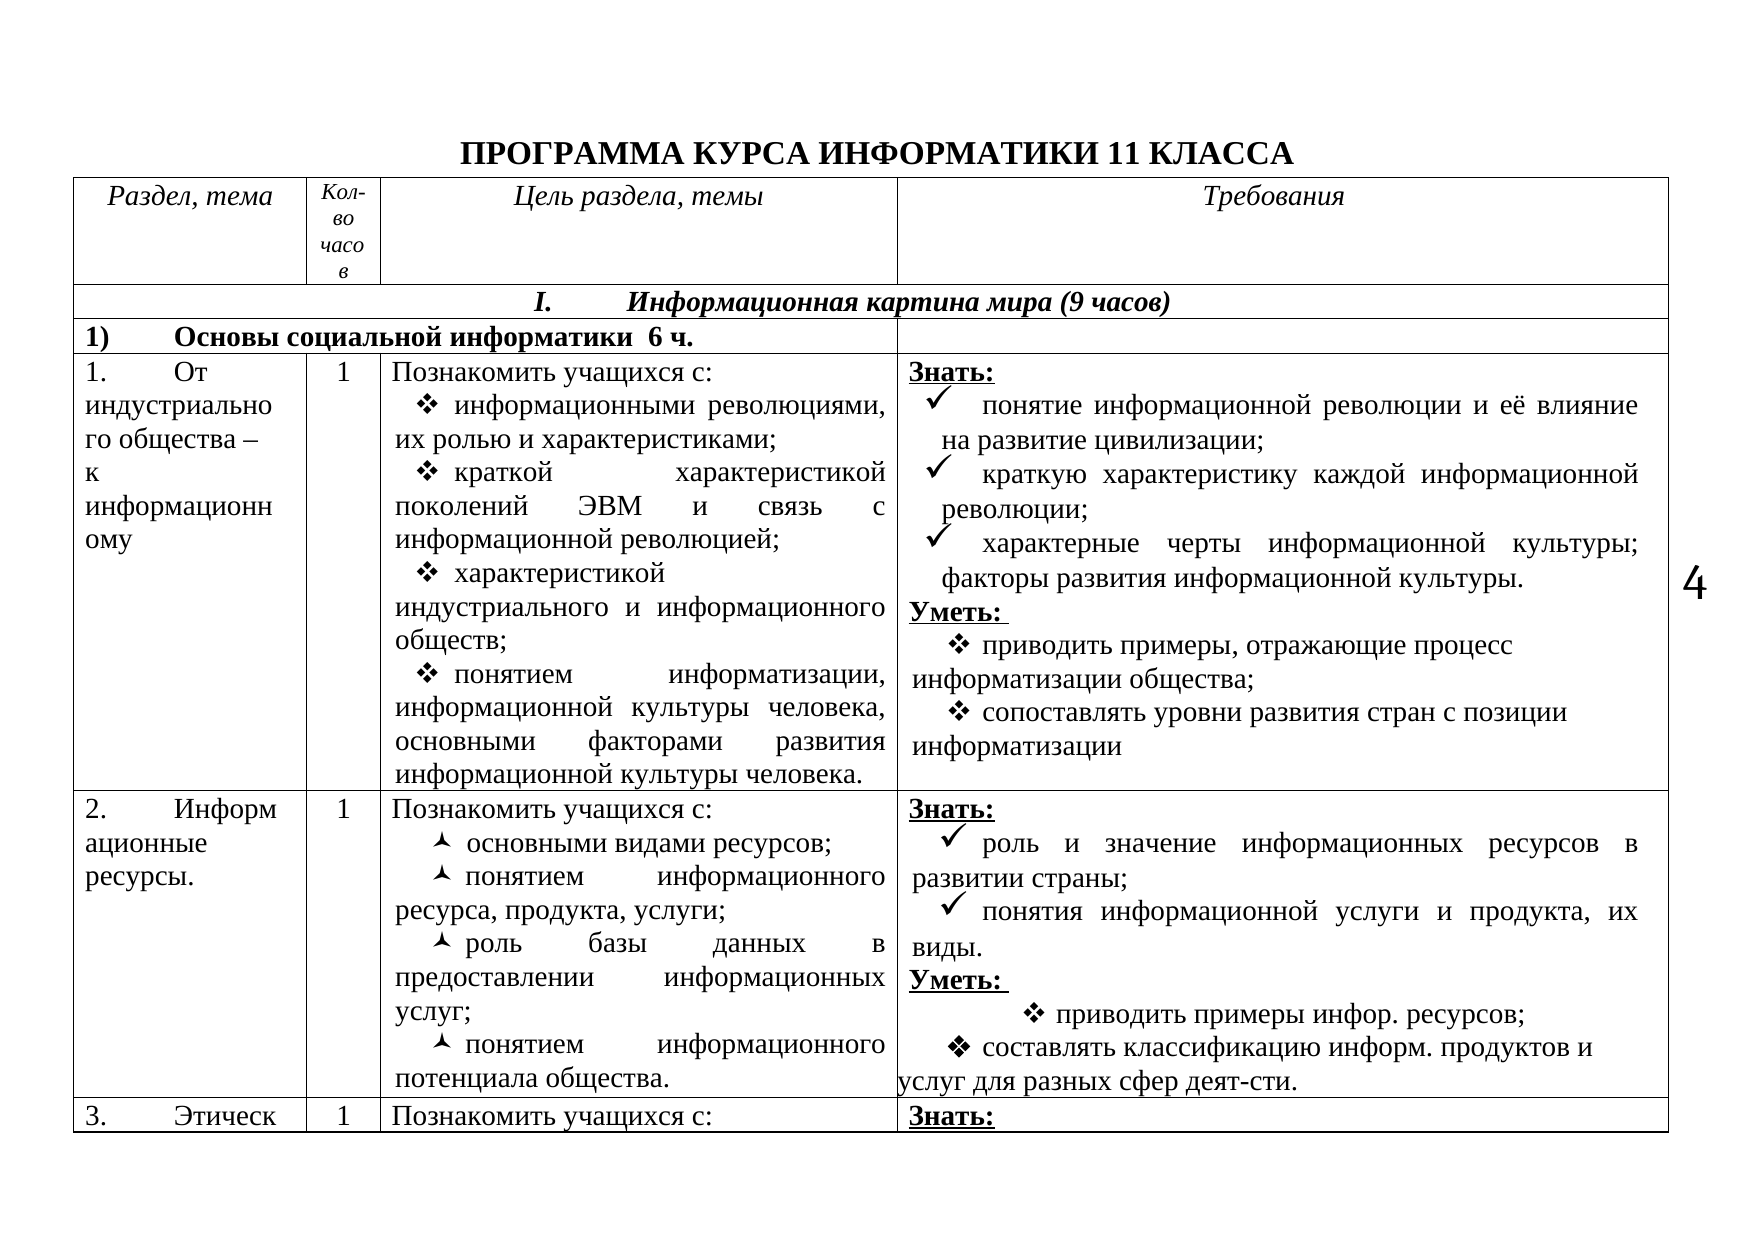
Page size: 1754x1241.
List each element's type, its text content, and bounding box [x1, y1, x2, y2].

table_header Кол-во часов [307, 178, 380, 283]
table_cell Информационная картина мира (9 часов) [74, 285, 1668, 318]
table_cell 1 [307, 1098, 380, 1131]
table_header Цель раздела, темы [381, 178, 897, 283]
table_header Требования [898, 178, 1668, 283]
table_cell [898, 319, 1668, 353]
table_cell Знать: роль и значение информационных ресурсов в развитии страны; понятия информационной услуги и продукта, их виды. Уметь: приводить примеры инфор. ресурсов; составлять классификацию информ. продуктов и услуг для разных сфер деят-сти. [898, 791, 1668, 1097]
table_cell Знать: понятие информационной революции и её влияние на развитие цивилизации; краткую характеристику каждой информационной революции; характерные черты информационной культуры; факторы развития информационной культуры. Уметь: приводить примеры, отражающие процесс информатизации общества; сопоставлять уровни развития стран с позиции информатизации [898, 354, 1668, 790]
table_cell Познакомить учащихся с: информационными революциями, их ролью и характеристиками; краткой характеристикой поколений ЭВМ и связь с информационной революцией; характеристикой индустриального и информационного обществ; понятием информатизации, информационной культуры человека, основными факторами развития информационной культуры человека. [381, 354, 897, 790]
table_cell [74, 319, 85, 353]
table_cell 1 [307, 354, 380, 790]
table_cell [898, 1098, 1668, 1131]
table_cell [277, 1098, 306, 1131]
table_cell Информационные ресурсы. [74, 791, 306, 1097]
table_header Раздел, тема [74, 178, 306, 283]
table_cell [381, 1098, 897, 1131]
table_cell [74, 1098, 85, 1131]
text ПРОГРАММА КУРСА ИНФОРМАТИКИ 11 КЛАССА [118, 133, 1636, 171]
table_cell От индустриального общества – к информационному [74, 354, 306, 790]
table_cell Познакомить учащихся с: основными видами ресурсов; понятием информационного ресурса, продукта, услуги; роль базы данных в предоставлении информационных услуг; понятием информационного потенциала общества. [381, 791, 897, 1097]
table_cell 1 [307, 791, 380, 1097]
